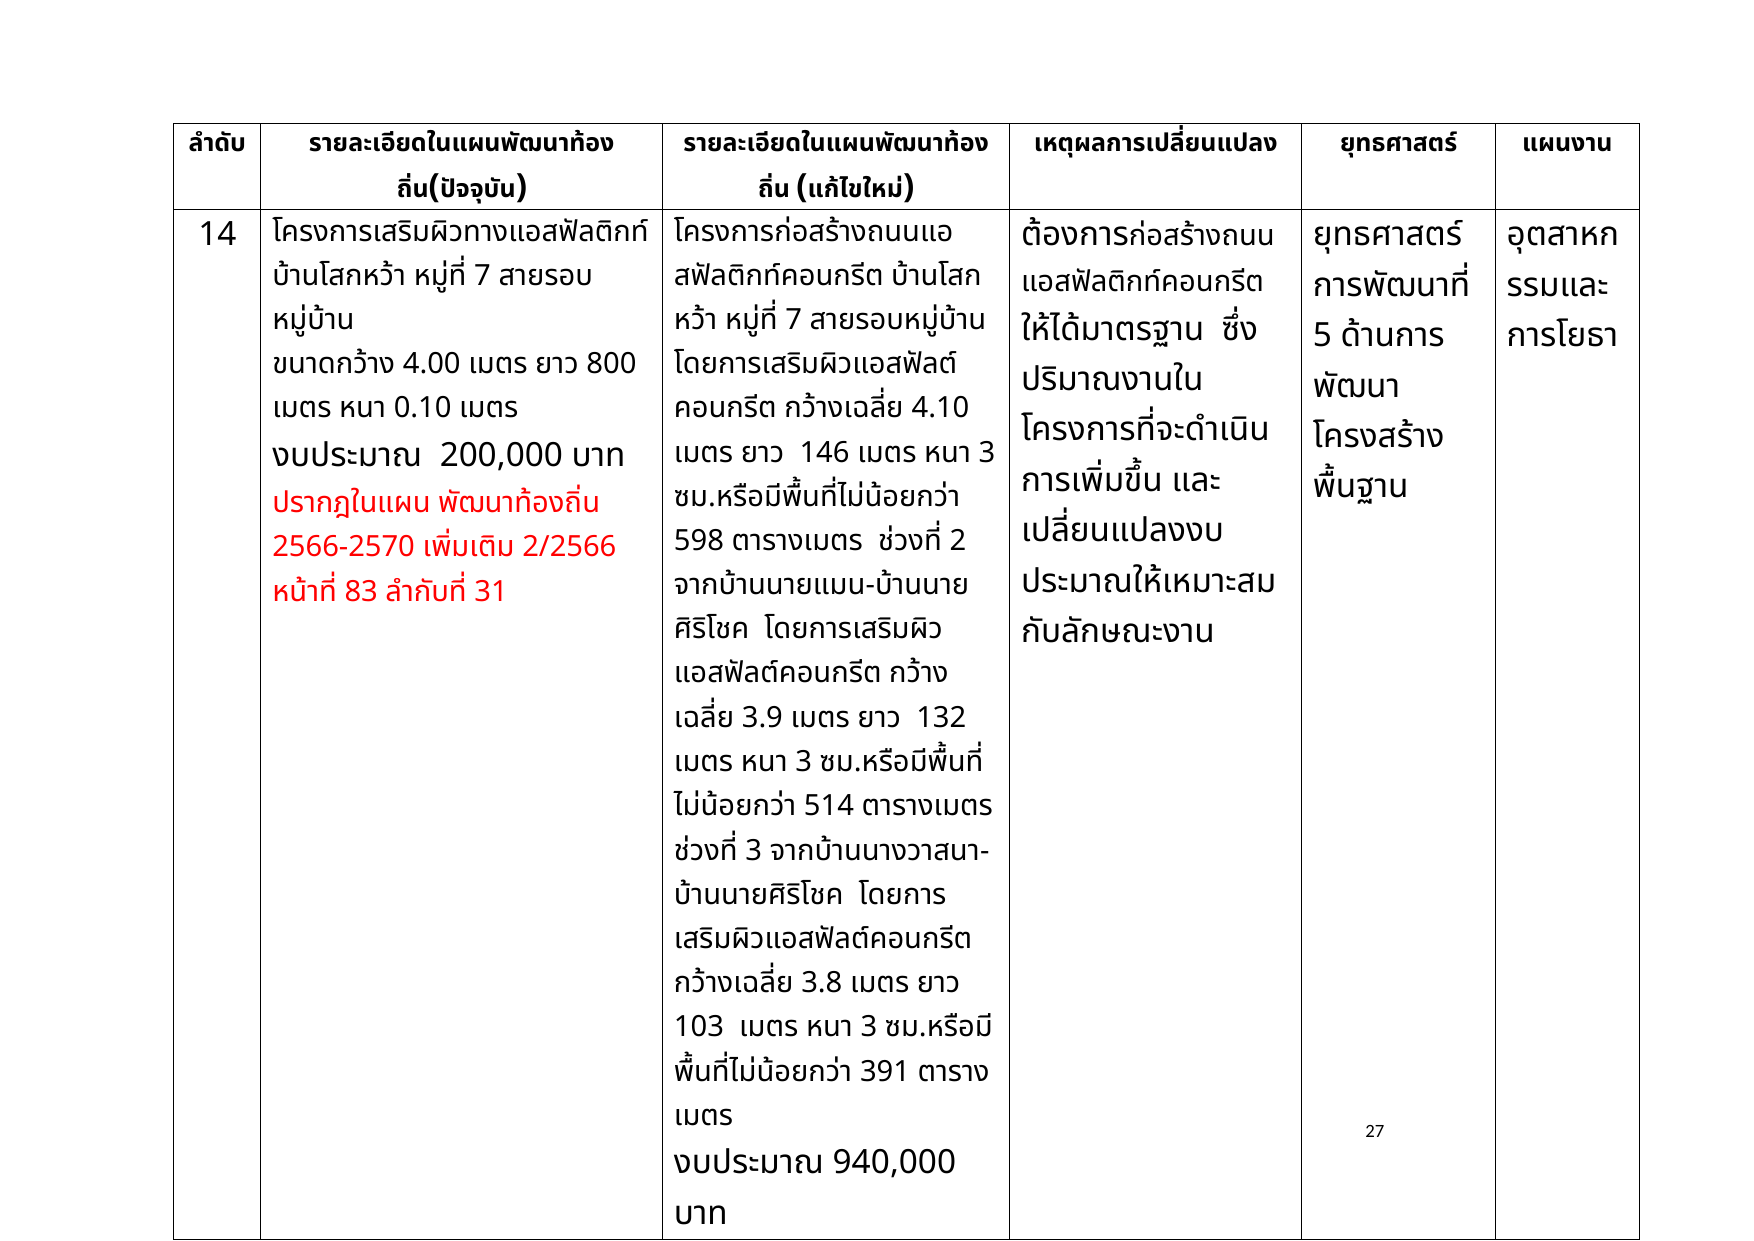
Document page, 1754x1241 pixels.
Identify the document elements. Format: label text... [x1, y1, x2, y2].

table_header ยุทธศาสตร์ [1302, 124, 1495, 209]
table_cell โครงการก่อสร้างถนนแอสฟัลติกท์คอนกรีต บ้านโสกหว้า หมู่ที่ 7 สายรอบหมู่บ้าน โดยการเสริมผิวแอสฟัลต์คอนกรีต กว้างเฉลี่ย 4.10 เมตร ยาว 146 เมตร หนา 3 ซม.หรือมีพื้นที่ไม่น้อยกว่า 598 ตารางเมตร ช่วงที่ 2 จากบ้านนายแมน-บ้านนายศิริโชค โดยการเสริมผิวแอสฟัลต์คอนกรีต กว้างเฉลี่ย 3.9 เมตร ยาว 132 เมตร หนา 3 ซม.หรือมีพื้นที่ไม่น้อยกว่า 514 ตารางเมตร ช่วงที่ 3 จากบ้านนางวาสนา-บ้านนายศิริโชค โดยการเสริมผิวแอสฟัลต์คอนกรีต กว้างเฉลี่ย 3.8 เมตร ยาว 103 เมตร หนา 3 ซม.หรือมีพื้นที่ไม่น้อยกว่า 391 ตารางเมตร งบประมาณ 940,000 บาท [663, 210, 1009, 1239]
table_header รายละเอียดในแผนพัฒนาท้องถิ่น(ปัจจุบัน) [261, 124, 662, 209]
table_cell โครงการเสริมผิวทางแอสฟัลติกท์ บ้านโสกหว้า หมู่ที่ 7 สายรอบหมู่บ้าน ขนาดกว้าง 4.00 เมตร ยาว 800 เมตร หนา 0.10 เมตร งบประมาณ 200,000 บาท ปรากฎในแผน พัฒนาท้องถิ่น 2566-2570 เพิ่มเติม 2/2566 หน้าที่ 83 ลำกับที่ 31 [261, 210, 662, 1239]
table_cell 14 [174, 210, 260, 1239]
table_cell อุตสาหกรรมและการโยธา [1496, 210, 1639, 1239]
table_cell ยุทธศาสตร์การพัฒนาที่ 5 ด้านการพัฒนาโครงสร้างพื้นฐาน [1302, 210, 1495, 1239]
table_header ลำดับ [174, 124, 260, 209]
table_header แผนงาน [1496, 124, 1639, 209]
table_header เหตุผลการเปลี่ยนแปลง [1010, 124, 1301, 209]
table_cell ต้องการก่อสร้างถนนแอสฟัลติกท์คอนกรีตให้ได้มาตรฐาน ซึ่งปริมาณงานในโครงการที่จะดำเนินการเพิ่มขึ้น และเปลี่ยนแปลงงบประมาณให้เหมาะสมกับลักษณะงาน [1010, 210, 1301, 1239]
table_header รายละเอียดในแผนพัฒนาท้องถิ่น (แก้ไขใหม่) [663, 124, 1009, 209]
